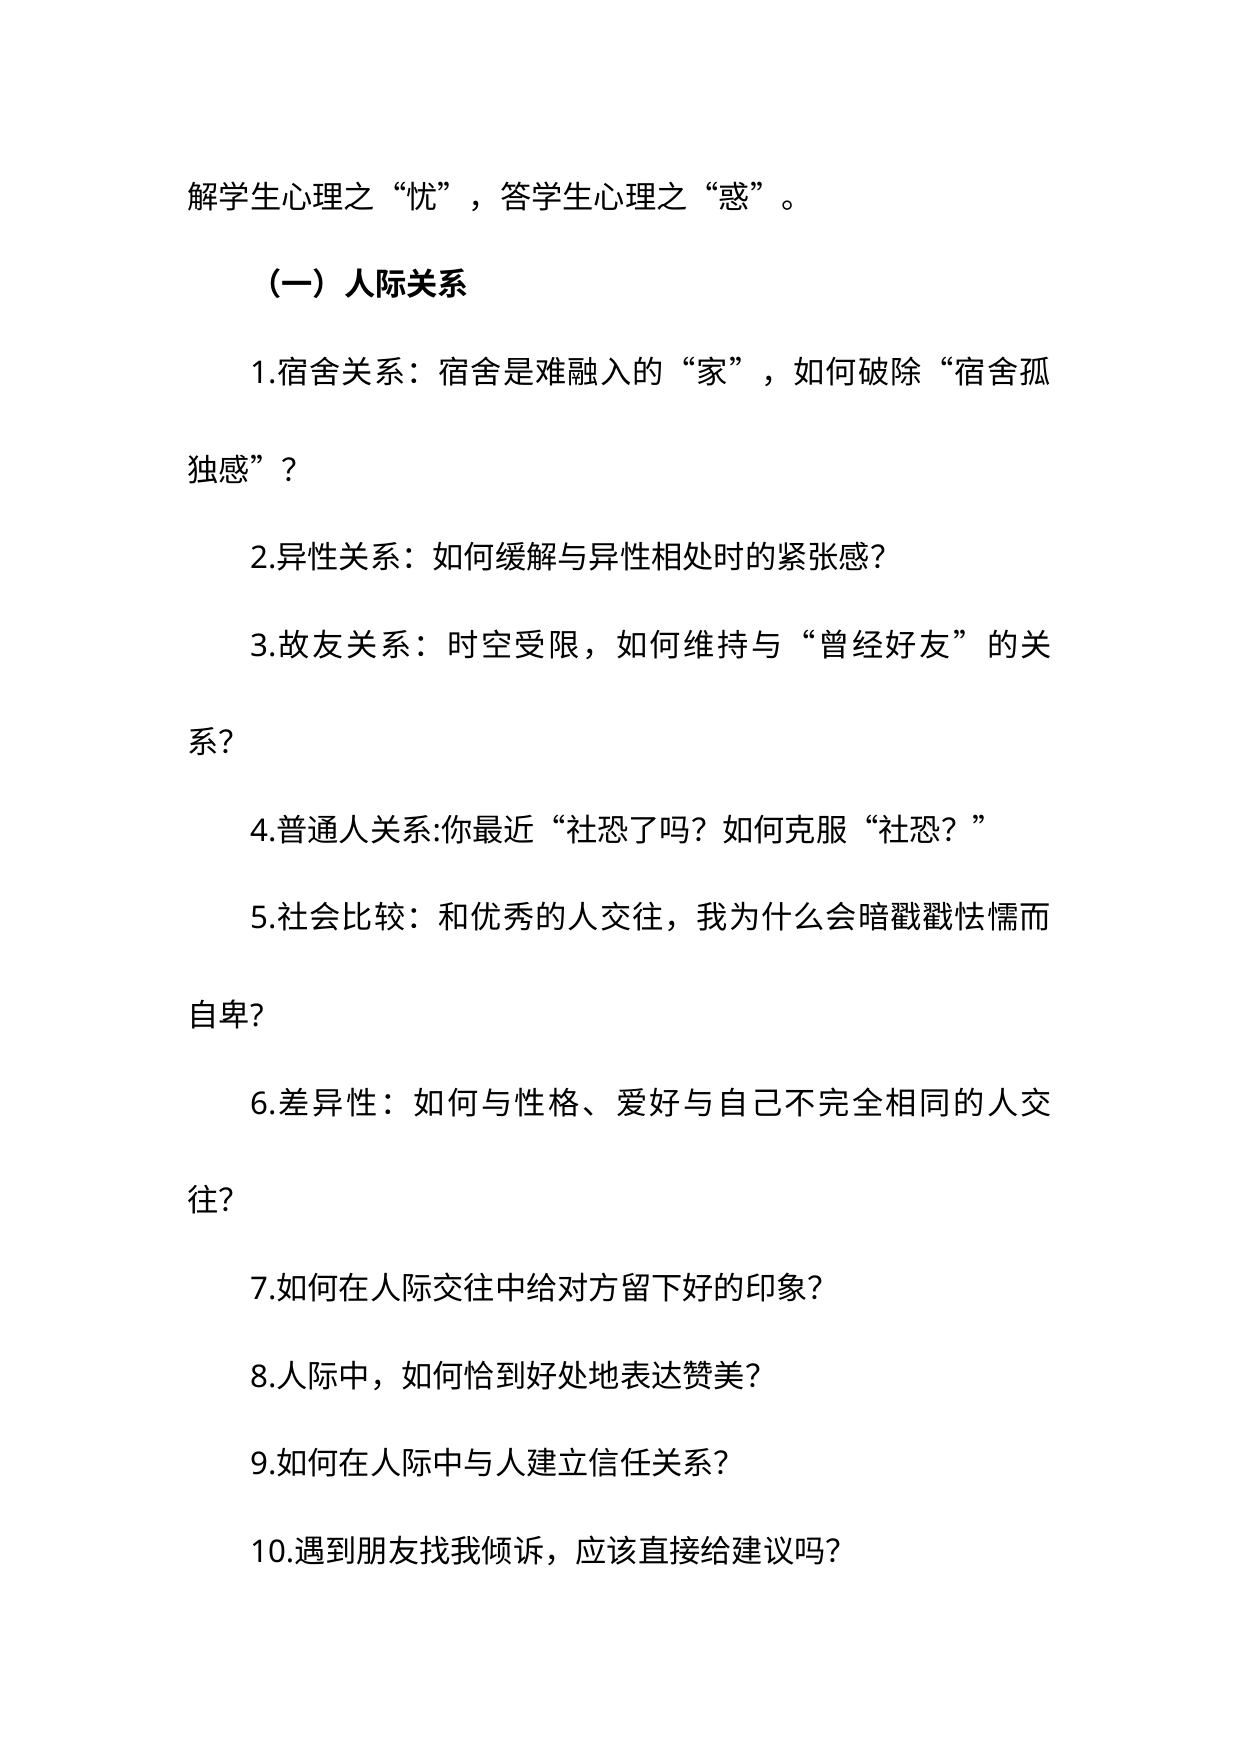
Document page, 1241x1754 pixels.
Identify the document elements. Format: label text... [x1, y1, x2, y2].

list （一）人际关系 [187, 249, 1053, 314]
list 4.普通人关系:你最近“社恐了吗？如何克服“社恐？” [187, 795, 1053, 860]
list 1.宿舍关系：宿舍是难融入的“家”，如何破除“宿舍孤独感”？ [187, 337, 1053, 500]
list 10.遇到朋友找我倾诉，应该直接给建议吗？ [187, 1516, 1053, 1581]
list 8.人际中，如何恰到好处地表达赞美？ [187, 1341, 1053, 1406]
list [187, 162, 1053, 227]
list 6.差异性：如何与性格、爱好与自己不完全相同的人交往？ [187, 1068, 1053, 1231]
list 9.如何在人际中与人建立信任关系？ [187, 1429, 1053, 1494]
list 3.故友关系：时空受限，如何维持与“曾经好友”的关系？ [187, 610, 1053, 773]
list 5.社会比较：和优秀的人交往，我为什么会暗戳戳怯懦而自卑? [187, 883, 1053, 1045]
list 2.异性关系：如何缓解与异性相处时的紧张感？ [187, 522, 1053, 587]
list 7.如何在人际交往中给对方留下好的印象？ [187, 1253, 1053, 1318]
